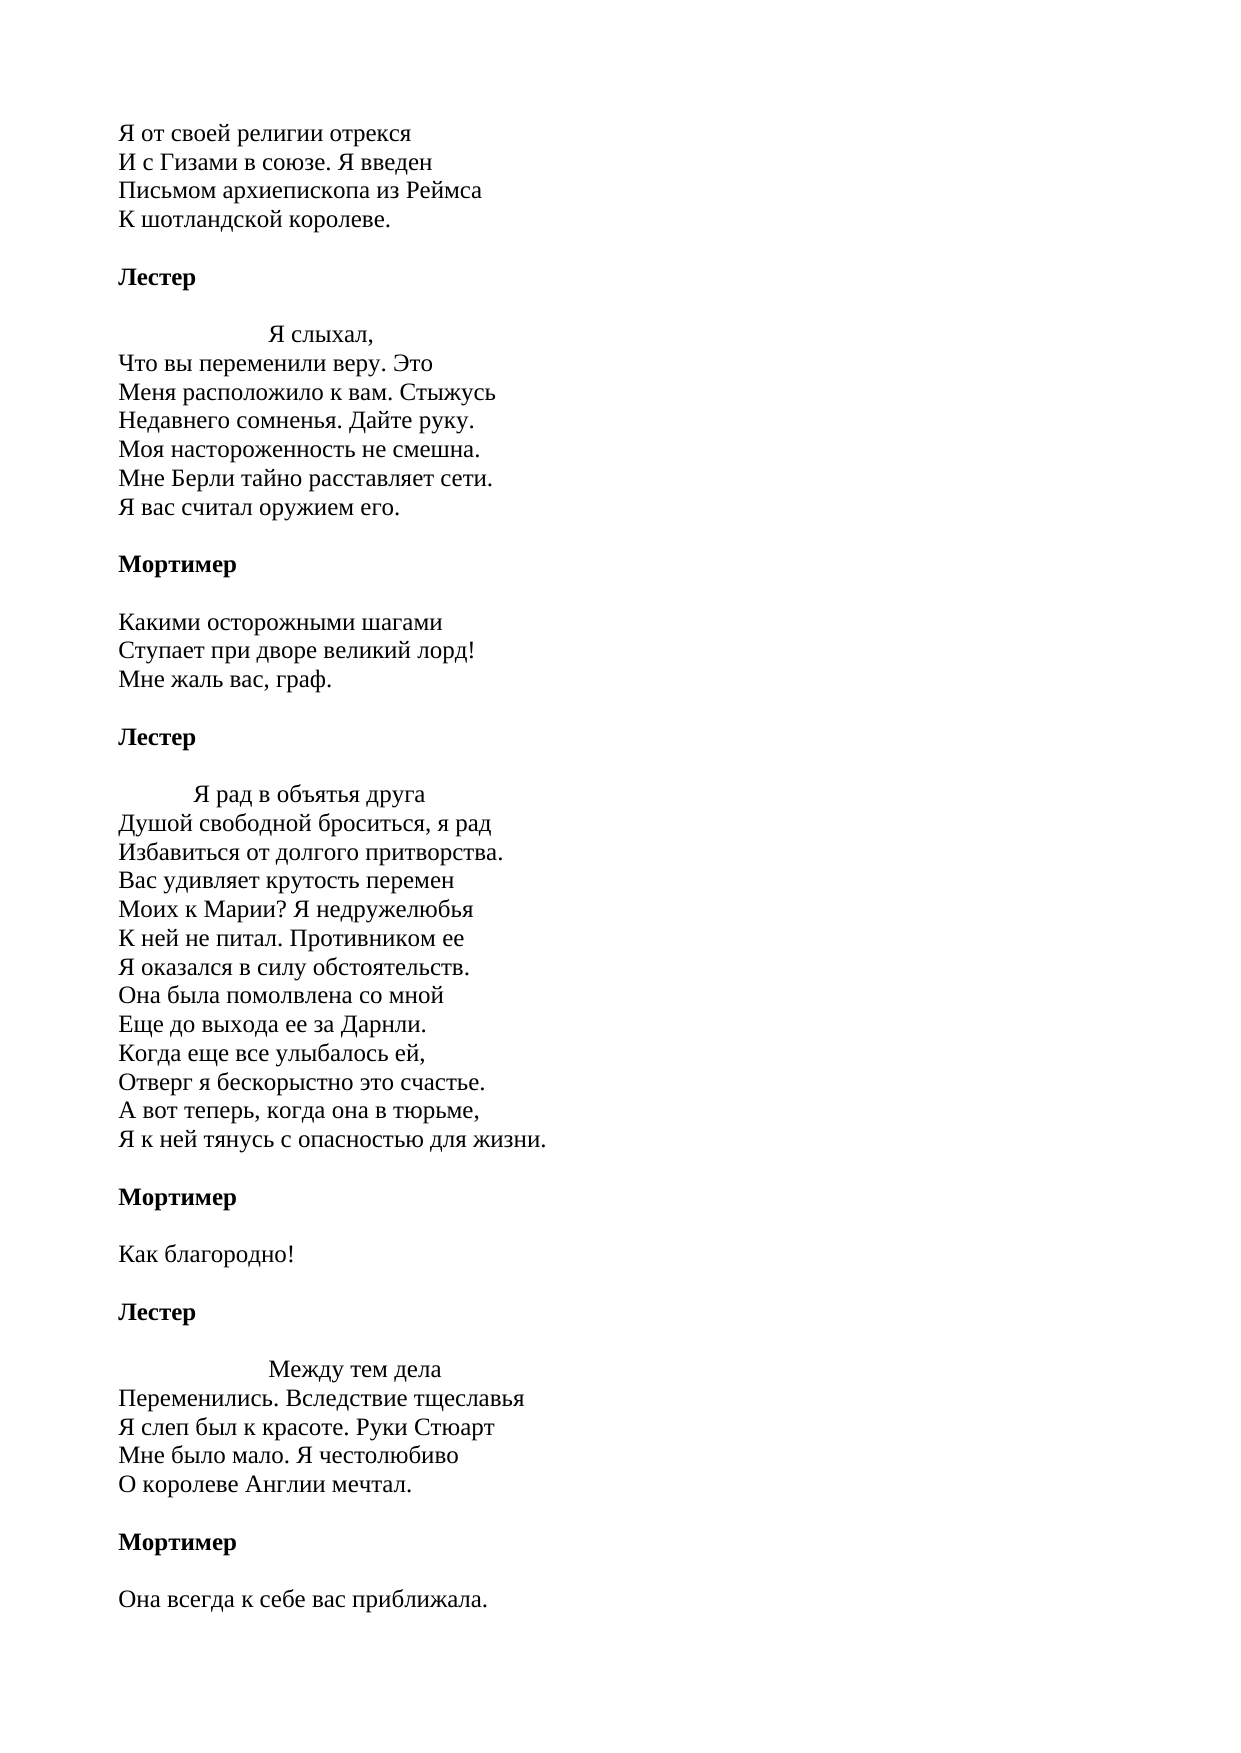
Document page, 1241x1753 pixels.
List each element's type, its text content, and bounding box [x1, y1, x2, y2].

text Душой свободной броситься, я рад [118, 808, 1122, 837]
text Мне жаль вас, граф. [118, 664, 1122, 693]
text Избавиться от долгого притворства. [118, 837, 1122, 866]
text Она всегда к себе вас приближала. [118, 1584, 1122, 1613]
text К ней не питал. Противником ее [118, 923, 1122, 952]
text Я к ней тянусь с опасностью для жизни. [118, 1124, 1122, 1153]
text Мортимер [118, 549, 1122, 578]
text И с Гизами в союзе. Я введен [118, 147, 1122, 176]
text Мортимер [118, 1527, 1122, 1556]
text Моих к Марии? Я недружелюбья [118, 894, 1122, 923]
text Недавнего сомненья. Дайте руку. [118, 406, 1122, 434]
text Какими осторожными шагами [118, 607, 1122, 636]
text Что вы переменили веру. Это [118, 348, 1122, 377]
text Моя настороженность не смешна. [118, 434, 1122, 463]
text Лестер [118, 1297, 1122, 1326]
text А вот теперь, когда она в тюрьме, [118, 1096, 1122, 1124]
text К шотландской королеве. [118, 204, 1122, 233]
text Ступает при дворе великий лорд! [118, 636, 1122, 664]
text Она была помолвлена со мной [118, 981, 1122, 1009]
text Между тем дела [193, 1354, 1122, 1383]
text Лестер [118, 262, 1122, 291]
text Вас удивляет крутость перемен [118, 866, 1122, 894]
text Когда еще все улыбалось ей, [118, 1038, 1122, 1067]
text Я оказался в силу обстоятельств. [118, 952, 1122, 981]
text Я рад в объятья друга [118, 779, 1122, 808]
text Как благородно! [118, 1239, 1122, 1268]
text Переменились. Вследствие тщеславья [118, 1383, 1122, 1412]
text Мортимер [118, 1182, 1122, 1211]
text Я вас считал оружием его. [118, 492, 1122, 521]
text Отверг я бескорыстно это счастье. [118, 1067, 1122, 1096]
text Еще до выхода ее за Дарнли. [118, 1009, 1122, 1038]
text Письмом архиепископа из Реймса [118, 176, 1122, 204]
text Мне было мало. Я честолюбиво [118, 1441, 1122, 1469]
text Я слыхал, [193, 319, 1122, 348]
text Я от своей религии отрекся [118, 118, 1122, 147]
text Мне Берли тайно расставляет сети. [118, 463, 1122, 492]
text Лестер [118, 722, 1122, 751]
text Меня расположило к вам. Стыжусь [118, 377, 1122, 406]
text О королеве Англии мечтал. [118, 1469, 1122, 1498]
text Я слеп был к красоте. Руки Стюарт [118, 1412, 1122, 1441]
